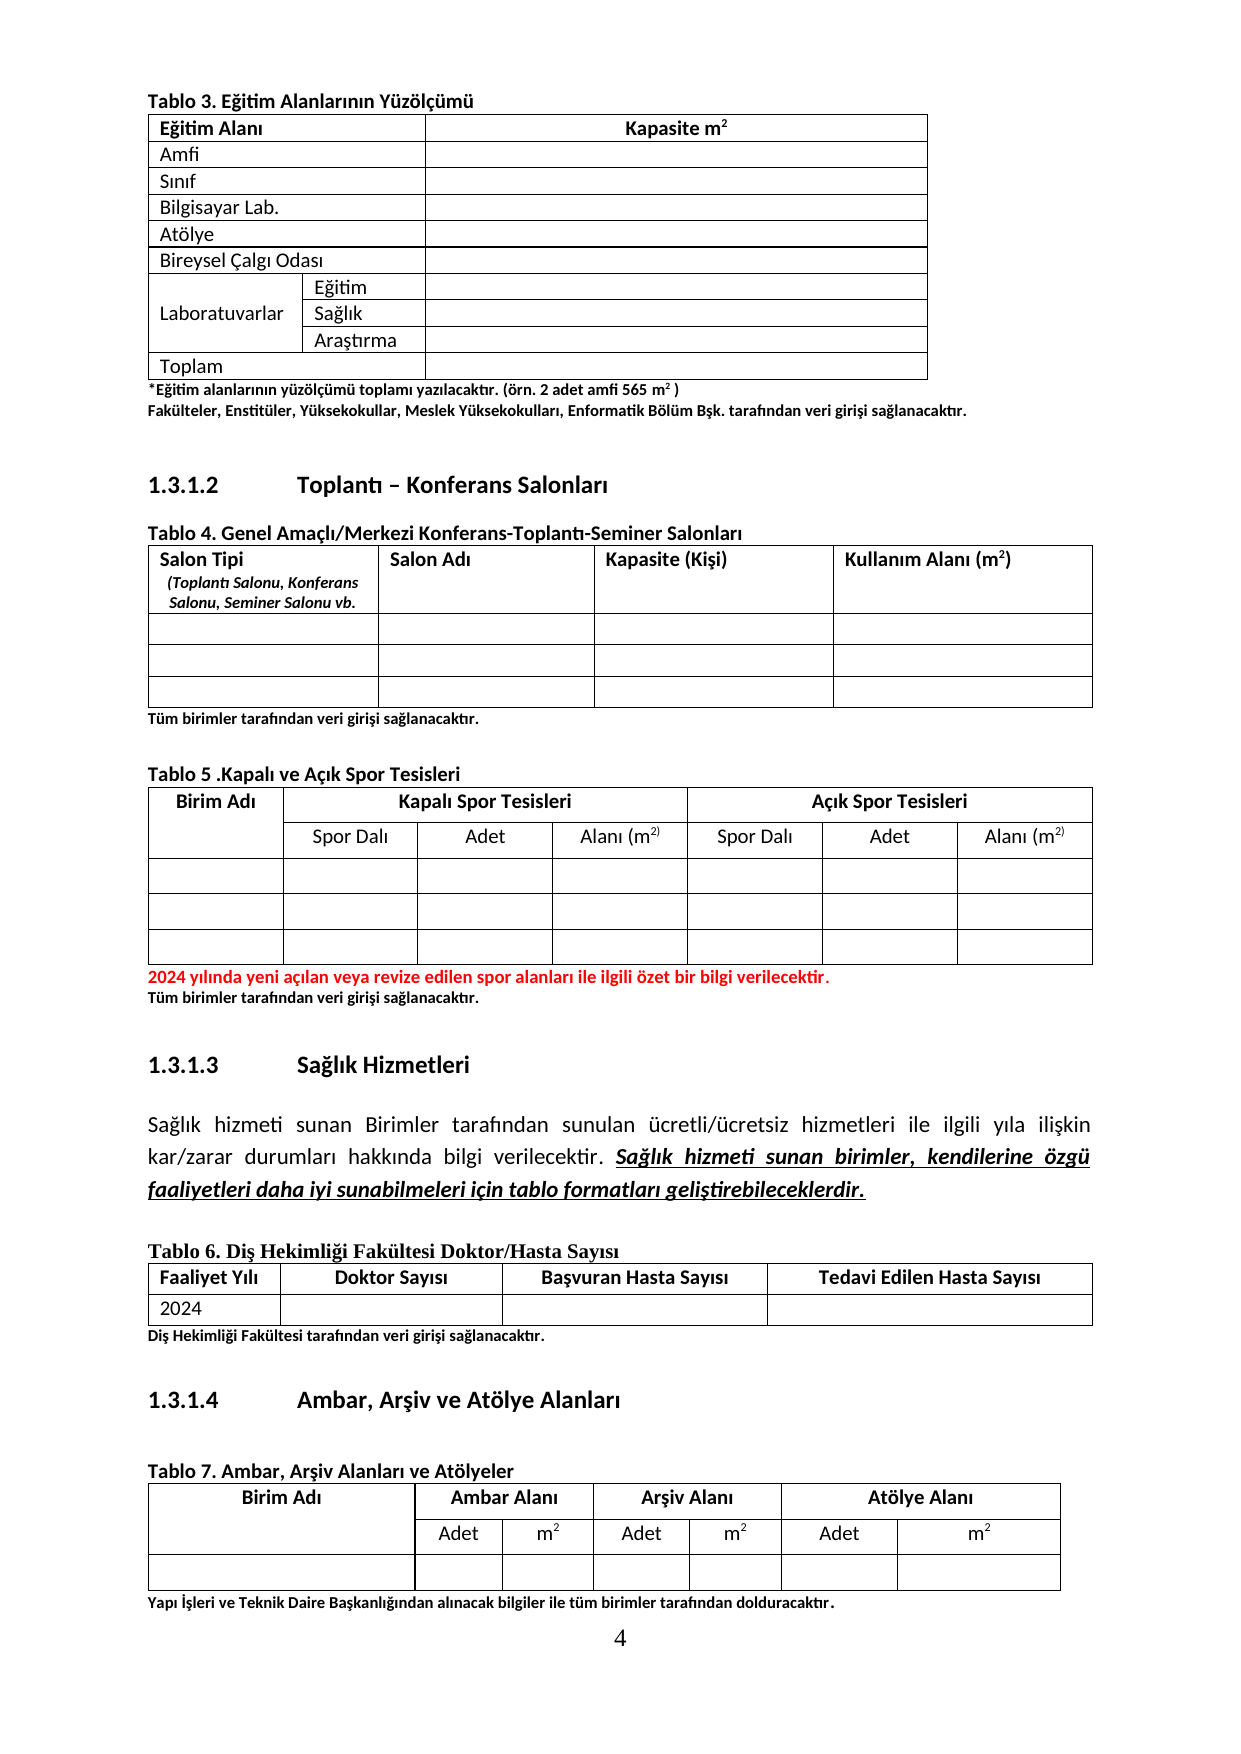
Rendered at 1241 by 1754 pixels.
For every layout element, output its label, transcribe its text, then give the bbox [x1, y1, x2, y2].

table_cell Laboratuvarlar [149, 274, 302, 352]
table_cell [418, 859, 552, 893]
table_cell m2 [690, 1520, 781, 1554]
table_header Kapasite (Kişi) [595, 546, 833, 612]
table_cell Sınıf [149, 168, 425, 193]
text Fakülteler, Enstitüler, Yüksekokullar, Meslek Yüksekokulları, Enformatik Bölüm Bşk. tarafından veri girişi sağlanacaktır. [148, 400, 1092, 420]
table_cell [426, 274, 927, 299]
table_cell Bireysel Çalgı Odası [149, 248, 425, 273]
table_cell [834, 645, 1092, 676]
table_cell [426, 327, 927, 352]
table_header Doktor Sayısı [281, 1264, 502, 1294]
table_cell Bilgisayar Lab. [149, 195, 425, 220]
subtitle Ambar, Arşiv ve Atölye Alanları [148, 1384, 1092, 1415]
table_cell [149, 677, 378, 707]
table_header Ambar Alanı [416, 1484, 593, 1519]
table_header Arşiv Alanı [594, 1484, 781, 1519]
table_cell Toplam [149, 353, 425, 379]
table_cell [426, 168, 927, 193]
table_cell [958, 894, 1092, 928]
table_cell [823, 859, 957, 893]
table_header Salon Adı [379, 546, 594, 612]
table_cell [688, 930, 822, 964]
table_cell [688, 859, 822, 893]
table_cell [426, 248, 927, 273]
table_cell [503, 1555, 593, 1589]
table_cell Adet [418, 823, 552, 858]
table_cell Adet [782, 1520, 897, 1554]
table_cell [418, 894, 552, 928]
table_cell Alanı (m2) [958, 823, 1092, 858]
table_cell [958, 859, 1092, 893]
text Diş Hekimliği Fakültesi tarafından veri girişi sağlanacaktır. [148, 1326, 1092, 1346]
text Sağlık hizmeti sunan Birimler tarafından sunulan ücretli/ücretsiz hizmetleri ile ilgili yıla ilişkin kar/zarar durumları hakkında bilgi verilecektir. Sağlık hizmeti sunan birimler, kendilerine özgü faaliyetleri daha iyi sunabilmeleri için tablo formatları geliştirebileceklerdir. [148, 1110, 1092, 1203]
table_cell [553, 930, 687, 964]
text Tüm birimler tarafından veri girişi sağlanacaktır. [148, 988, 1092, 1008]
table_cell [284, 894, 417, 928]
table_cell [379, 645, 594, 676]
subtitle Toplantı – Konferans Salonları [148, 469, 1092, 500]
table_cell [834, 677, 1092, 707]
table_cell Adet [594, 1520, 689, 1554]
table_header Faaliyet Yılı [149, 1264, 280, 1294]
table_cell [426, 353, 927, 379]
table_cell [553, 859, 687, 893]
table_cell [426, 221, 927, 246]
table_cell [823, 894, 957, 928]
table_cell [958, 930, 1092, 964]
table_cell [149, 894, 283, 928]
table_cell Spor Dalı [688, 823, 822, 858]
text 2024 yılında yeni açılan veya revize edilen spor alanları ile ilgili özet bir bilgi verilecektir. [148, 965, 1092, 988]
table_cell [595, 614, 833, 644]
table_cell [594, 1555, 689, 1589]
table_cell [426, 195, 927, 220]
table_header Tedavi Edilen Hasta Sayısı [768, 1264, 1092, 1294]
table_cell m2 [898, 1520, 1060, 1554]
table_cell [149, 1555, 414, 1589]
text Yapı İşleri ve Teknik Daire Başkanlığından alınacak bilgiler ile tüm birimler tarafından dolduracaktır. [148, 1591, 1092, 1613]
table_cell [503, 1295, 767, 1324]
table_header Birim Adı [149, 1484, 414, 1554]
table_cell [149, 614, 378, 644]
table_header Birim Adı [149, 788, 283, 858]
text Tüm birimler tarafından veri girişi sağlanacaktır. [148, 708, 1092, 728]
table_cell [426, 300, 927, 326]
table_cell [149, 859, 283, 893]
table_cell Sağlık [303, 300, 425, 326]
table_header Açık Spor Tesisleri [688, 788, 1092, 822]
table_cell [149, 930, 283, 964]
subtitle Sağlık Hizmetleri [148, 1049, 1092, 1080]
table_cell [149, 645, 378, 676]
table_cell Araştırma [303, 327, 425, 352]
text Tablo 7. Ambar, Arşiv Alanları ve Atölyeler [148, 1458, 1092, 1483]
table_header Kapasite m2 [426, 115, 927, 141]
table_header Eğitim Alanı [149, 115, 425, 141]
table_cell Alanı (m2) [553, 823, 687, 858]
text *Eğitim alanlarının yüzölçümü toplamı yazılacaktır. (örn. 2 adet amfi 565 m2 ) [148, 380, 1092, 400]
table_header Atölye Alanı [782, 1484, 1060, 1519]
table_cell [416, 1555, 502, 1589]
table_cell Spor Dalı [284, 823, 417, 858]
table_cell [768, 1295, 1092, 1324]
table_cell Adet [823, 823, 957, 858]
table_cell [690, 1555, 781, 1589]
table_cell [782, 1555, 897, 1589]
text Tablo 4. Genel Amaçlı/Merkezi Konferans-Toplantı-Seminer Salonları [148, 520, 1092, 545]
text Tablo 5 .Kapalı ve Açık Spor Tesisleri [148, 761, 1092, 787]
table_cell [834, 614, 1092, 644]
table_header Başvuran Hasta Sayısı [503, 1264, 767, 1294]
table_cell Atölye [149, 221, 425, 246]
table_cell Amfi [149, 142, 425, 167]
text Tablo 3. Eğitim Alanlarının Yüzölçümü [148, 89, 1092, 114]
table_cell [595, 645, 833, 676]
table_cell [284, 930, 417, 964]
table_cell m2 [503, 1520, 593, 1554]
table_cell [898, 1555, 1060, 1589]
table_cell Adet [416, 1520, 502, 1554]
table_cell [281, 1295, 502, 1324]
table_header Salon Tipi (Toplantı Salonu, Konferans Salonu, Seminer Salonu vb. [149, 546, 378, 612]
table_cell Eğitim [303, 274, 425, 299]
table_cell [379, 614, 594, 644]
table_cell [553, 894, 687, 928]
table_cell 2024 [149, 1295, 280, 1324]
table_cell [688, 894, 822, 928]
table_cell [284, 859, 417, 893]
table_header Kapalı Spor Tesisleri [284, 788, 687, 822]
table_cell [595, 677, 833, 707]
table_cell [418, 930, 552, 964]
table_cell [426, 142, 927, 167]
table_header Kullanım Alanı (m2) [834, 546, 1092, 612]
table_cell [823, 930, 957, 964]
table_cell [379, 677, 594, 707]
